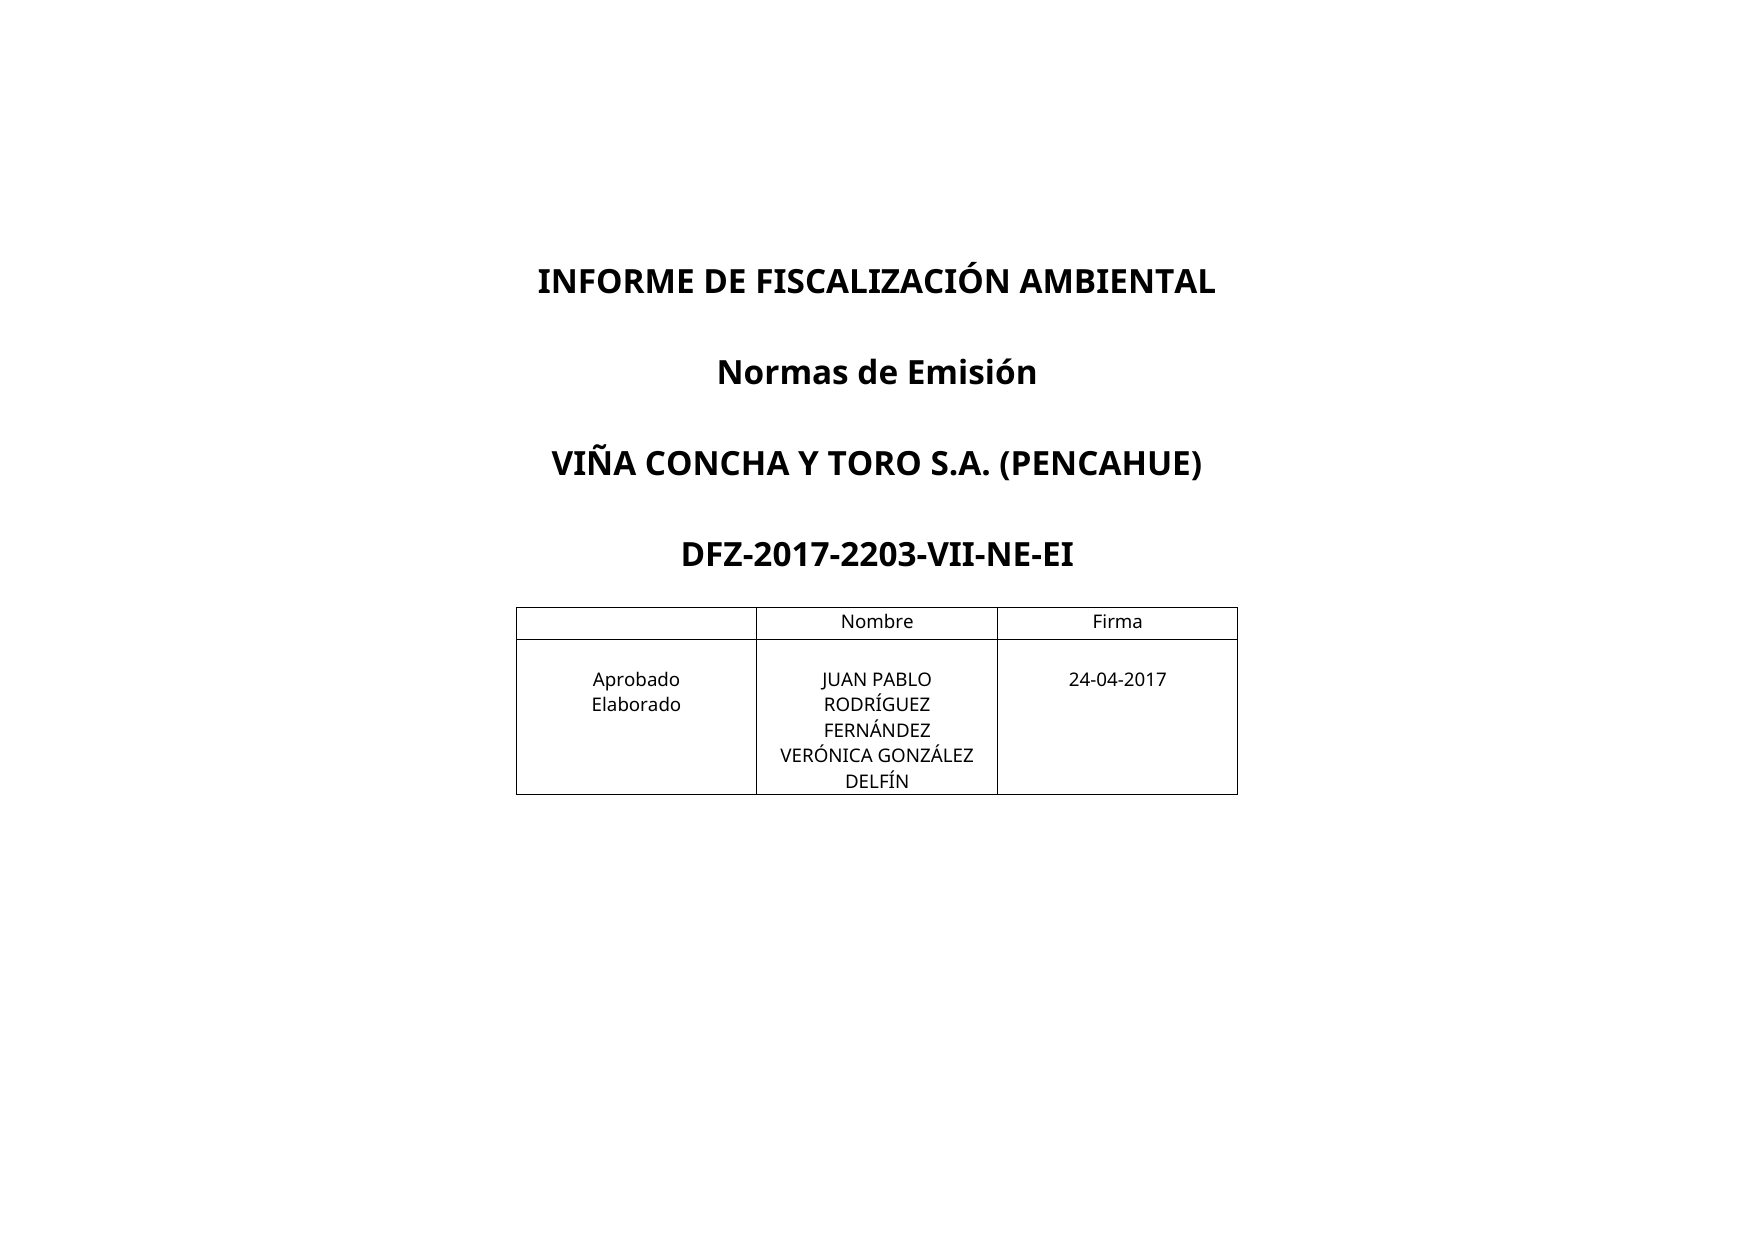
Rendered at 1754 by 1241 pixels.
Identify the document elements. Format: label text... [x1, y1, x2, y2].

table_header Firma [998, 608, 1237, 639]
text INFORME DE FISCALIZACIÓN AMBIENTAL [150, 212, 1604, 303]
text Normas de Emisión [150, 303, 1604, 394]
text VIÑA CONCHA Y TORO S.A. (PENCAHUE) [150, 394, 1604, 485]
table_cell Aprobado Elaborado [517, 640, 756, 793]
table_cell JUAN PABLO RODRÍGUEZ FERNÁNDEZ VERÓNICA GONZÁLEZ DELFÍN [757, 640, 997, 793]
text DFZ-2017-2203-VII-NE-EI [150, 485, 1604, 576]
table_header Nombre [757, 608, 997, 639]
table_header [517, 608, 756, 639]
table_cell 24-04-2017 [998, 640, 1237, 793]
